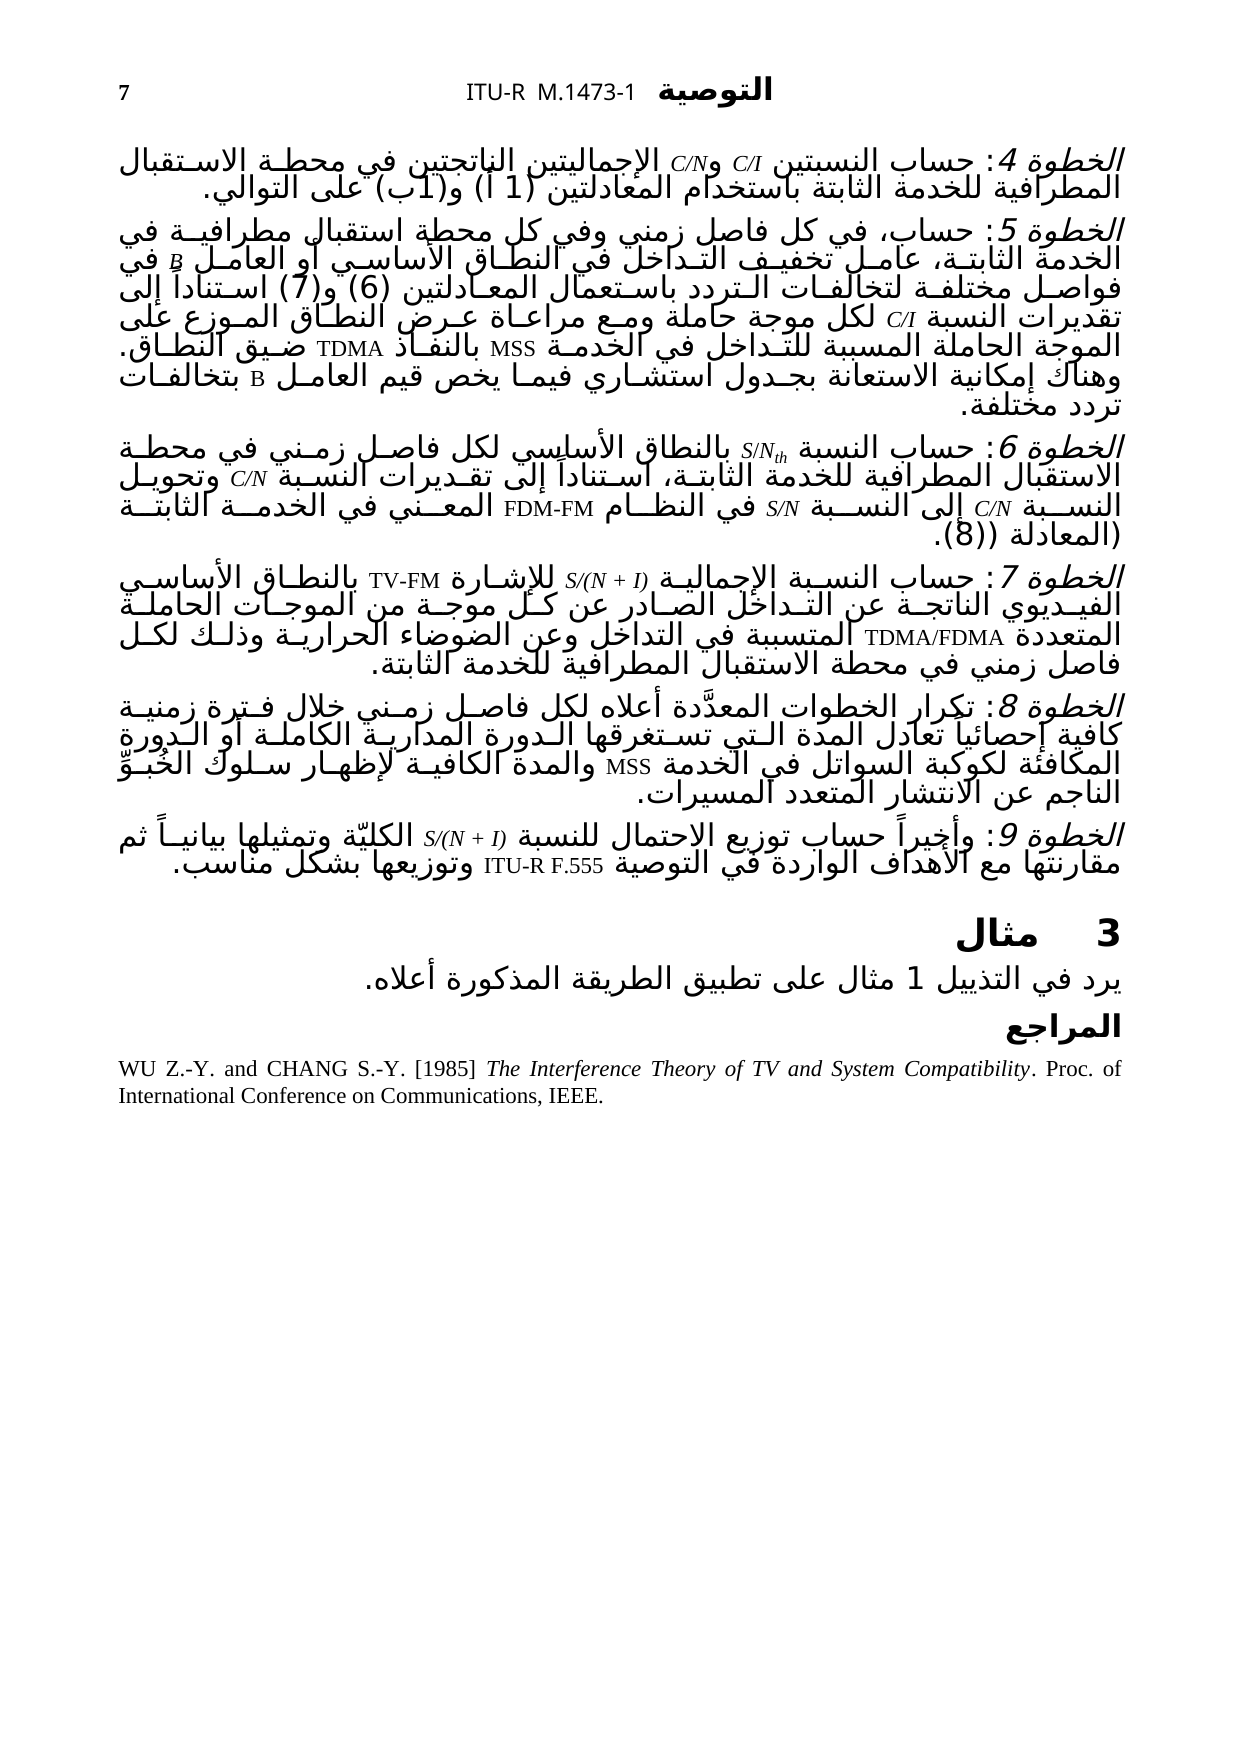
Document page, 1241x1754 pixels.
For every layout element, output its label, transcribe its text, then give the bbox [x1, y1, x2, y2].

text الخطوة 5: حساب، في كل فاصل زمني وفي كل محطة استقبال مطرافية في الخدمة الثابتة، عامل تخفيف التداخل في النطاق الأساسي أو العامل B في فواصل مختلفة لتخالفات التردد باستعمال المعادلتين (6) و(7) استناداً إلى تقديرات النسبة C/I لكل موجة حاملة ومع مراعاة عرض النطاق الموزع على الموجة الحاملة المسببة للتداخل في الخدمة MSS بالنفاذ TDMA ضيق النطاق. وهناك إمكانية الاستعانة بجدول استشاري فيما يخص قيم العامل B بتخالفات تردد مختلفة. [118, 218, 1122, 422]
subtitle المراجع [1069, 1014, 1122, 1043]
text يرد في التذييل 1 مثال على تطبيق الطريقة المذكورة أعلاه. [486, 966, 633, 995]
text الخطوة 8: تكرار الخطوات المعدَّدة أعلاه لكل فاصل زمني خلال فترة زمنية كافية إحصائياً تعادل المدة التي تستغرقها الدورة المدارية الكاملة أو الدورة المكافئة لكوكبة السواتل في الخدمة MSS والمدة الكافية لإظهار سلوك الخُبوِّ الناجم عن الانتشار المتعدد المسيرات. [118, 694, 1122, 811]
text يرد في التذييل 1 مثال على تطبيق الطريقة المذكورة أعلاه. [118, 966, 505, 995]
text الخطوة 6: حساب النسبة S/Nth بالنطاق الأساسي لكل فاصل زمني في محطة الاستقبال المطرافية للخدمة الثابتة، استناداً إلى تقديرات النسبة C/N وتحويل النسبة C/N إلى النسبة S/N في النظام FDM-FM المعني في الخدمة الثابتة (المعادلة ((8). [118, 435, 1122, 552]
text يرد في التذييل 1 مثال على تطبيق الطريقة المذكورة أعلاه. [619, 966, 1122, 995]
text الخطوة 9: وأخيراً حساب توزيع الاحتمال للنسبة S/(N + I) الكليّة وتمثيلها بيانياً ثم مقارنتها مع الأهداف الواردة في التوصية ITU-R F.555 وتوزيعها بشكل مناسب. [118, 823, 1122, 881]
subtitle 3 مثال [118, 919, 1122, 954]
text الخطوة 7: حساب النسبة الإجمالية S/(N + I) للإشارة TV-FM بالنطاق الأساسي الفيديوي الناتجة عن التداخل الصادر عن كل موجة من الموجات الحاملة المتعددة TDMA/FDMA المتسببة في التداخل وعن الضوضاء الحرارية وذلك لكل فاصل زمني في محطة الاستقبال المطرافية للخدمة الثابتة. [118, 565, 1122, 681]
subtitle المراجع [118, 1014, 1103, 1043]
text WU Z.-Y. and CHANG S.-Y. [1985] The Interference Theory of TV and System Compatibility. Proc. of International Conference on Communications, IEEE. [118, 1056, 1122, 1108]
text الخطوة 4: حساب النسبتين C/I وC/N الإجماليتين الناتجتين في محطة الاستقبال المطرافية للخدمة الثابتة باستخدام المعادلتين (1 أ) و(1ب) على التوالي. [118, 148, 1122, 206]
